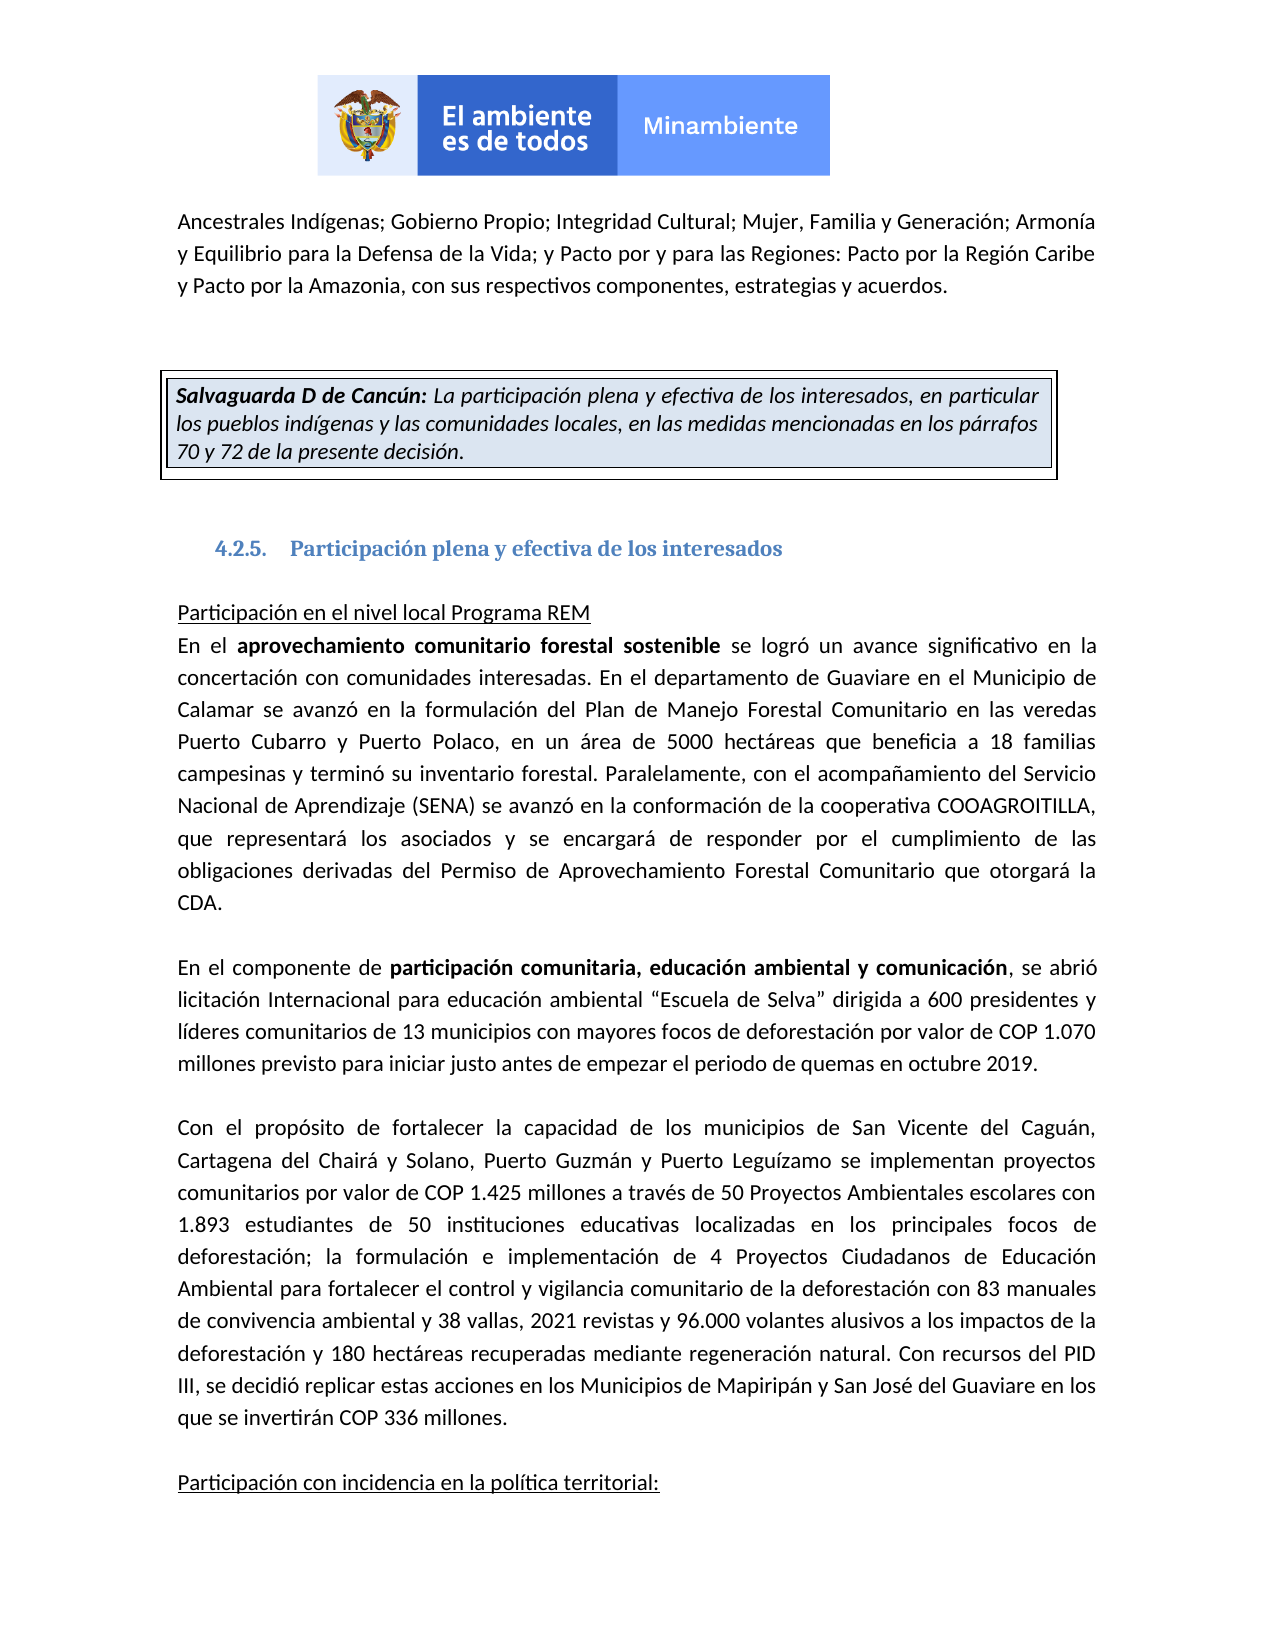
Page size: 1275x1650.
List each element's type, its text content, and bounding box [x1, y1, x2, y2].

subtitle Participación plena y efectiva de los interesados [215, 536, 1098, 562]
text Participación con incidencia en la política territorial: [177, 1468, 1098, 1496]
text Participación en el nivel local Programa REM [177, 598, 1098, 627]
text Con el propósito de fortalecer la capacidad de los municipios de San Vicente del Caguán, Cartagena del Chairá y Solano, Puerto Guzmán y Puerto Leguízamo se implementan proyectos comunitarios por valor de COP 1.425 millones a través de 50 Proyectos Ambientales escolares con 1.893 estudiantes de 50 instituciones educativas localizadas en los principales focos de deforestación; la formulación e implementación de 4 Proyectos Ciudadanos de Educación Ambiental para fortalecer el control y vigilancia comunitario de la deforestación con 83 manuales de convivencia ambiental y 38 vallas, 2021 revistas y 96.000 volantes alusivos a los impactos de la deforestación y 180 hectáreas recuperadas mediante regeneración natural. Con recursos del PID III, se decidió replicar estas acciones en los Municipios de Mapiripán y San José del Guaviare en los que se invertirán COP 336 millones. [177, 1113, 1098, 1431]
picture [317, 75, 830, 176]
text En el componente de participación comunitaria, educación ambiental y comunicación, se abrió licitación Internacional para educación ambiental “Escuela de Selva” dirigida a 600 presidentes y líderes comunitarios de 13 municipios con mayores focos de deforestación por valor de COP 1.070 millones previsto para iniciar justo antes de empezar el periodo de quemas en octubre 2019. [177, 953, 1098, 1077]
text En el aprovechamiento comunitario forestal sostenible se logró un avance significativo en la concertación con comunidades interesadas. En el departamento de Guaviare en el Municipio de Calamar se avanzó en la formulación del Plan de Manejo Forestal Comunitario en las veredas Puerto Cubarro y Puerto Polaco, en un área de 5000 hectáreas que beneficia a 18 familias campesinas y terminó su inventario forestal. Paralelamente, con el acompañamiento del Servicio Nacional de Aprendizaje (SENA) se avanzó en la conformación de la cooperativa COOAGROITILLA, que representará los asociados y se encargará de responder por el cumplimiento de las obligaciones derivadas del Permiso de Aprovechamiento Forestal Comunitario que otorgará la CDA. [177, 631, 1098, 916]
